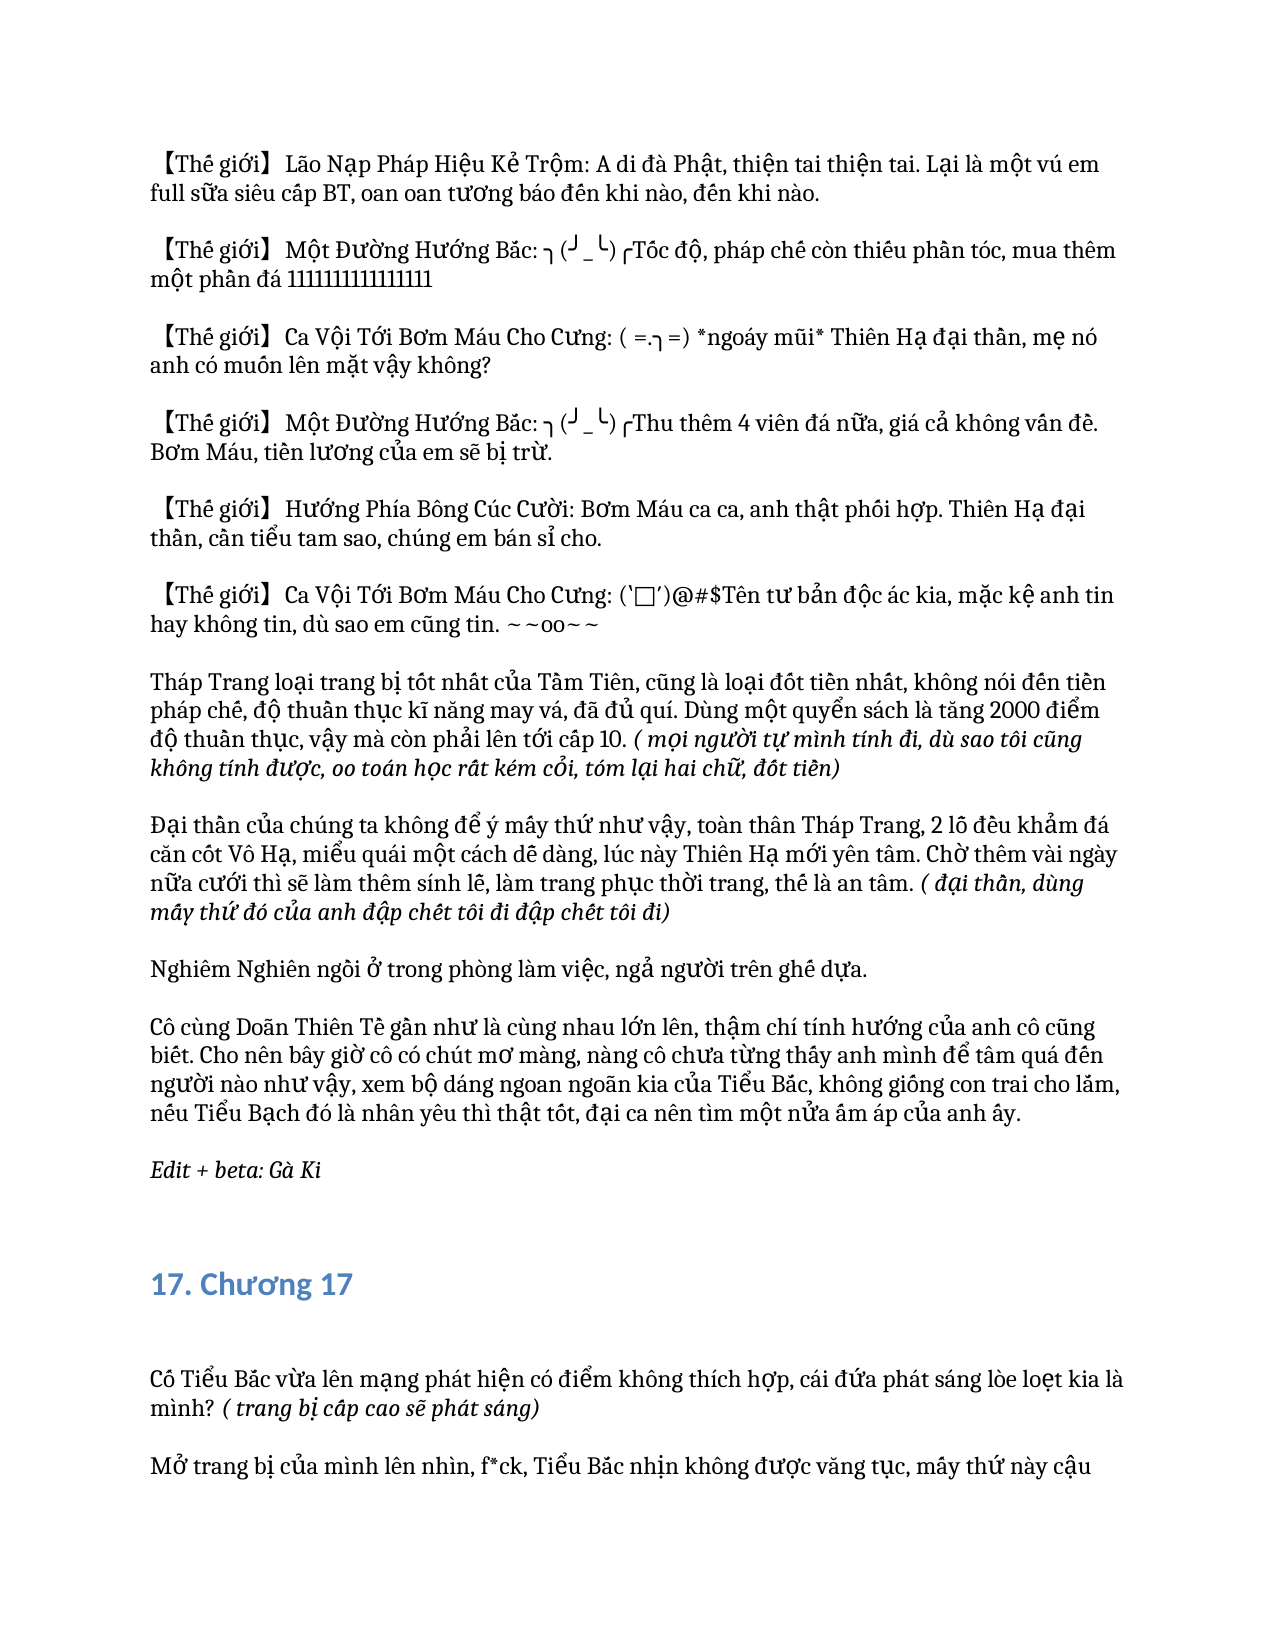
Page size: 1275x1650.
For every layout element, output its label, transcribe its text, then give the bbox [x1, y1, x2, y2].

subtitle 17. Chương 17 [150, 1263, 1125, 1304]
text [150, 1308, 1125, 1480]
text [150, 150, 1125, 1242]
